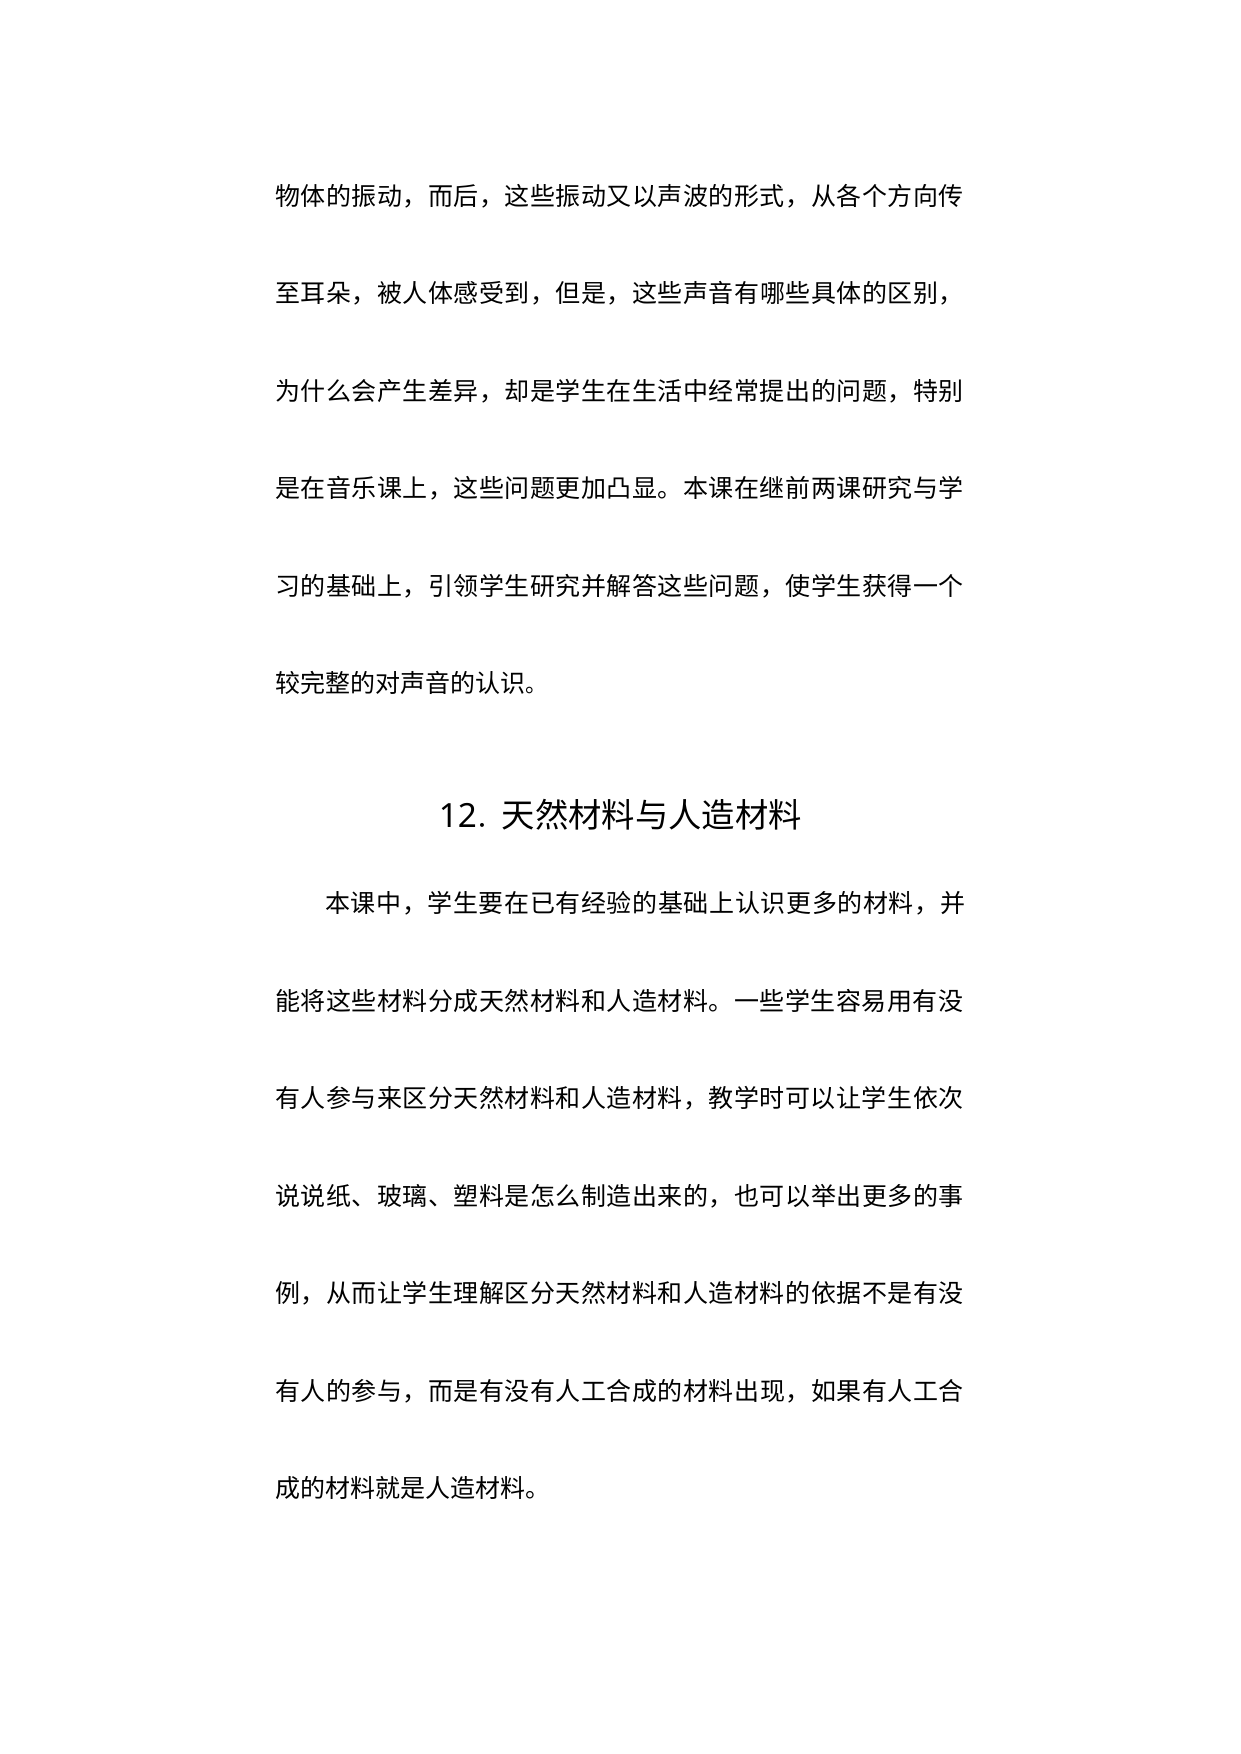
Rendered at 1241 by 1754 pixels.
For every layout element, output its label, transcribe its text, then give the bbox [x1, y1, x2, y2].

text 12．天然材料与人造材料 [275, 780, 965, 845]
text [275, 162, 965, 714]
text 本课中，学生要在已有经验的基础上认识更多的材料，并能将这些材料分成天然材料和人造材料。一些学生容易用有没有人参与来区分天然材料和人造材料，教学时可以让学生依次说说纸、玻璃、塑料是怎么制造出来的，也可以举出更多的事例，从而让学生理解区分天然材料和人造材料的依据不是有没有人的参与，而是有没有人工合成的材料出现，如果有人工合成的材料就是人造材料。 [275, 869, 965, 1519]
